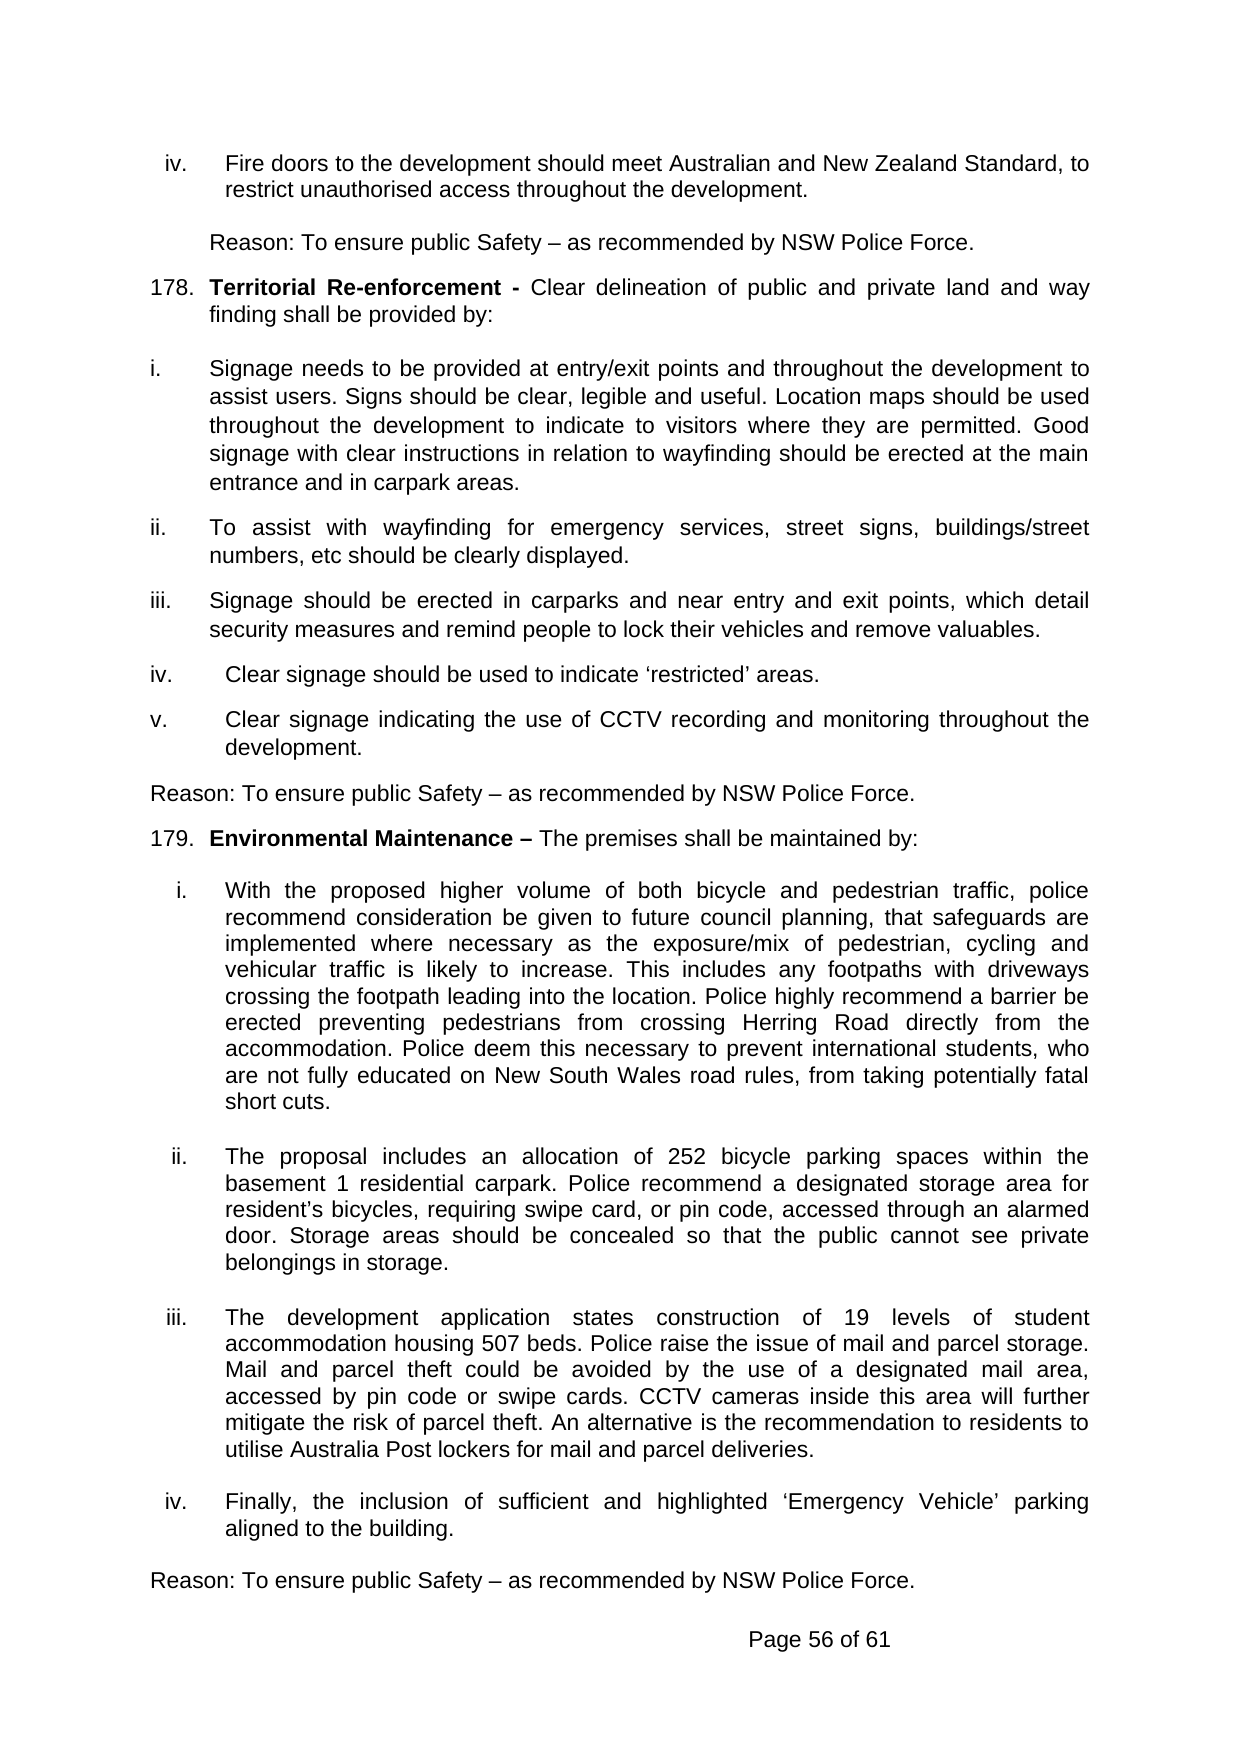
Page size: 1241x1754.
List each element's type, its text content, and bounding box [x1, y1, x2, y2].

text ii. To assist with wayfinding for emergency services, street signs, buildings/street numbers, etc should be clearly displayed. [150, 514, 1090, 568]
list Territorial Re-enforcement - Clear delineation of public and private land and way finding shall be provided by: [150, 274, 1090, 327]
list The development application states construction of 19 levels of student accommodation housing 507 beds. Police raise the issue of mail and parcel storage. Mail and parcel theft could be avoided by the use of a designated mail area, accessed by pin code or swipe cards. CCTV cameras inside this area will further mitigate the risk of parcel theft. An alternative is the recommendation to residents to utilise Australia Post lockers for mail and parcel deliveries. [187, 1304, 1090, 1462]
list Finally, the inclusion of sufficient and highlighted ‘Emergency Vehicle’ parking aligned to the building. [187, 1488, 1090, 1541]
list With the proposed higher volume of both bicycle and pedestrian traffic, police recommend consideration be given to future council planning, that safeguards are implemented where necessary as the exposure/mix of pedestrian, cycling and vehicular traffic is likely to increase. This includes any footpaths with driveways crossing the footpath leading into the location. Police highly recommend a barrier be erected preventing pedestrians from crossing Herring Road directly from the accommodation. Police deem this necessary to prevent international students, who are not fully educated on New South Wales road rules, from taking potentially fatal short cuts. [187, 877, 1090, 1114]
text iii. Signage should be erected in carparks and near entry and exit points, which detail security measures and remind people to lock their vehicles and remove valuables. [150, 587, 1090, 642]
text Reason: To ensure public Safety – as recommended by NSW Police Force. [150, 779, 1090, 806]
list Fire doors to the development should meet Australian and New Zealand Standard, to restrict unauthorised access throughout the development. [187, 150, 1090, 203]
list Environmental Maintenance – The premises shall be maintained by: [150, 824, 1090, 851]
text Reason: To ensure public Safety – as recommended by NSW Police Force. [209, 229, 1090, 255]
text v. Clear signage indicating the use of CCTV recording and monitoring throughout the development. [150, 706, 1090, 761]
text iv. Clear signage should be used to indicate ‘restricted’ areas. [150, 661, 1090, 687]
list The proposal includes an allocation of 252 bicycle parking spaces within the basement 1 residential carpark. Police recommend a designated storage area for resident’s bicycles, requiring swipe card, or pin code, accessed through an alarmed door. Storage areas should be concealed so that the public cannot see private belongings in storage. [187, 1143, 1090, 1275]
text i. Signage needs to be provided at entry/exit points and throughout the development to assist users. Signs should be clear, legible and useful. Location maps should be used throughout the development to indicate to visitors where they are permitted. Good signage with clear instructions in relation to wayfinding should be erected at the main entrance and in carpark areas. [150, 355, 1090, 495]
text Reason: To ensure public Safety – as recommended by NSW Police Force. [150, 1567, 1090, 1594]
